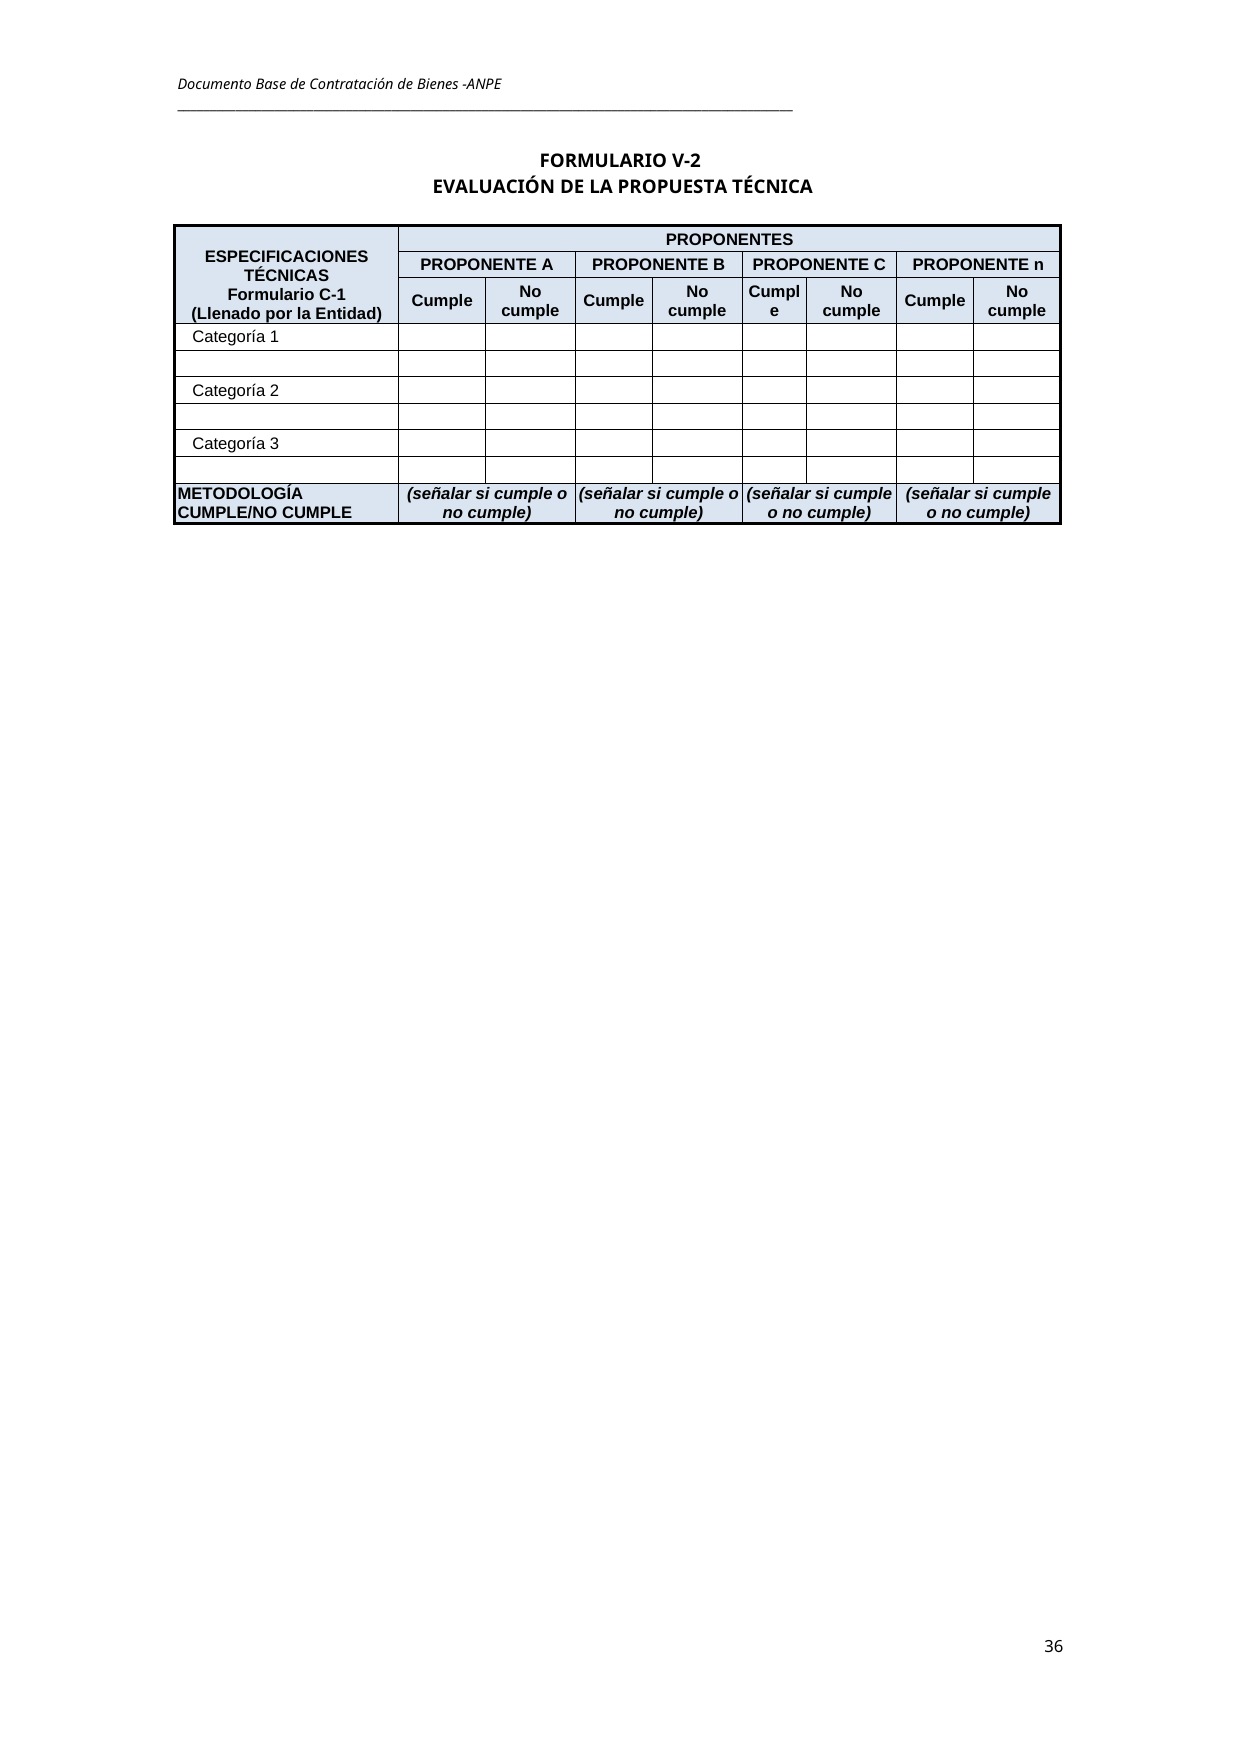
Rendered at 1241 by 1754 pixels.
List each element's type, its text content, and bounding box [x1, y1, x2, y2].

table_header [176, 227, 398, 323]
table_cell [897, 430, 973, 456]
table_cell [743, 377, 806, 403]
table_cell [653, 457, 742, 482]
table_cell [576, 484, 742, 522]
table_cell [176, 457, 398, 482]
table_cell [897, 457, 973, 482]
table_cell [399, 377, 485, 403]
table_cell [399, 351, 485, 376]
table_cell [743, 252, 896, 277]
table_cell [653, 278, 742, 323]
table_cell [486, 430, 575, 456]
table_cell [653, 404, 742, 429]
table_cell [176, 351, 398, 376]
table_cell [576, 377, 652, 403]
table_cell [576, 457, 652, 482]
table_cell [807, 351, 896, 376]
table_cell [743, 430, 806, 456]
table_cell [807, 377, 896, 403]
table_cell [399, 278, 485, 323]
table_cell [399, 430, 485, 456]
text EVALUACIÓN DE LA PROPUESTA TÉCNICA [177, 173, 1063, 199]
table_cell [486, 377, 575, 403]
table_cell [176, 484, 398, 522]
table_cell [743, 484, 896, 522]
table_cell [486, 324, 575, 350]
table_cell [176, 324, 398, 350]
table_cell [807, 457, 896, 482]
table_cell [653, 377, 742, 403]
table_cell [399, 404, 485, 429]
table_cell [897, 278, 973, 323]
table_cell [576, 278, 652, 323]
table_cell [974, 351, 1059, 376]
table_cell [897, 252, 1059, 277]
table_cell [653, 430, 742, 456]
text FORMULARIO V-2 [177, 148, 1063, 173]
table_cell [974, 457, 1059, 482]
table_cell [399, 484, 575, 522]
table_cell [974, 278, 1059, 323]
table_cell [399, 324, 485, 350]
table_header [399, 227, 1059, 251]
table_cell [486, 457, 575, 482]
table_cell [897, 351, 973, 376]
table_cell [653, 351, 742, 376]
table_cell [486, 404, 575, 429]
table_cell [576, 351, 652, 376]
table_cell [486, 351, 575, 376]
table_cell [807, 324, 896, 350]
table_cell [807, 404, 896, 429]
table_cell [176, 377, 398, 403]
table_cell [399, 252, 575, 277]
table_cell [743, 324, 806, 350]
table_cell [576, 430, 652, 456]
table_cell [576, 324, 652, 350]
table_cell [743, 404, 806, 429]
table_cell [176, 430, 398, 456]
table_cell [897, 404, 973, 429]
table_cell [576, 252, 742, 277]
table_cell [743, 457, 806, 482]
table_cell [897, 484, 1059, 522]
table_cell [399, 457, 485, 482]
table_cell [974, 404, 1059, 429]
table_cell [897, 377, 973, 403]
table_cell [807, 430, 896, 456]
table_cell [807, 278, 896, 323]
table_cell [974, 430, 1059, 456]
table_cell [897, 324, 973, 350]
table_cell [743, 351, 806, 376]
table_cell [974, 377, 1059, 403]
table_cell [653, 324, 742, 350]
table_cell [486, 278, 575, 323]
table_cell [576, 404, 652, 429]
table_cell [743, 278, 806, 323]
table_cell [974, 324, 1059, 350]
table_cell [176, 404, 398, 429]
